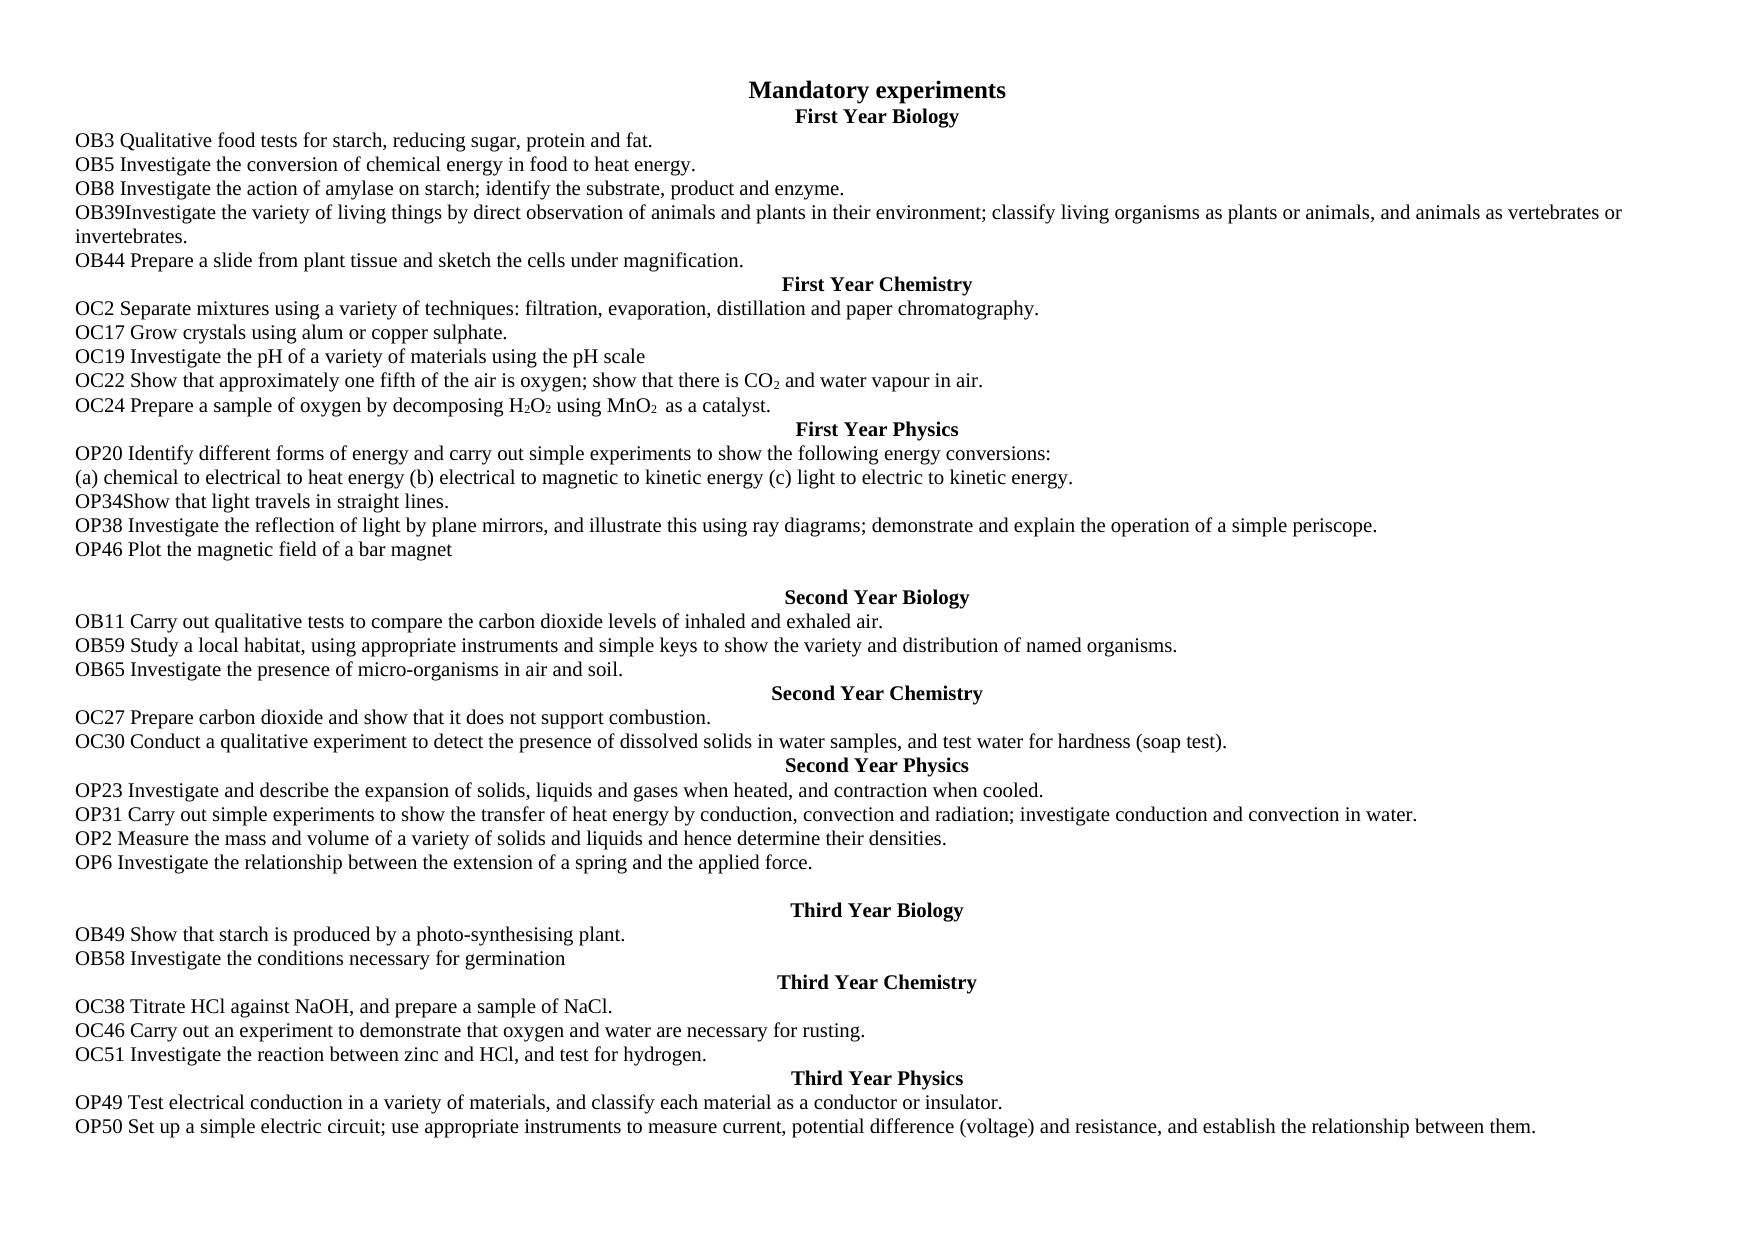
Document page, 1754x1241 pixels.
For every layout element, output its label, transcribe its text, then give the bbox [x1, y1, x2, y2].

text OC22 Show that approximately one fifth of the air is oxygen; show that there is CO2 and water vapour in air. [75, 368, 1679, 392]
text OB39Investigate the variety of living things by direct observation of animals and plants in their environment; classify living organisms as plants or animals, and animals as vertebrates or invertebrates. [75, 200, 1679, 248]
text OC51 Investigate the reaction between zinc and HCl, and test for hydrogen. [75, 1042, 1679, 1066]
text OC38 Titrate HCl against NaOH, and prepare a sample of NaCl. [75, 994, 1679, 1018]
text Second Year Physics [75, 753, 1679, 777]
text OP20 Identify different forms of energy and carry out simple experiments to show the following energy conversions: [75, 441, 1679, 465]
text OB8 Investigate the action of amylase on starch; identify the substrate, product and enzyme. [75, 176, 1679, 200]
text Mandatory experiments [75, 75, 1679, 104]
text OB58 Investigate the conditions necessary for germination [75, 946, 1679, 970]
text OP38 Investigate the reflection of light by plane mirrors, and illustrate this using ray diagrams; demonstrate and explain the operation of a simple periscope. [75, 513, 1679, 537]
text OB11 Carry out qualitative tests to compare the carbon dioxide levels of inhaled and exhaled air. [75, 609, 1679, 633]
text First Year Chemistry [75, 272, 1679, 296]
text (a) chemical to electrical to heat energy (b) electrical to magnetic to kinetic energy (c) light to electric to kinetic energy. [75, 465, 1679, 489]
text OB44 Prepare a slide from plant tissue and sketch the cells under magnification. [75, 248, 1679, 272]
text OP34Show that light travels in straight lines. [75, 489, 1679, 513]
text Second Year Chemistry [75, 681, 1679, 705]
text OC46 Carry out an experiment to demonstrate that oxygen and water are necessary for rusting. [75, 1018, 1679, 1042]
text OB59 Study a local habitat, using appropriate instruments and simple keys to show the variety and distribution of named organisms. [75, 633, 1679, 657]
text OC2 Separate mixtures using a variety of techniques: filtration, evaporation, distillation and paper chromatography. [75, 296, 1679, 320]
text OB3 Qualitative food tests for starch, reducing sugar, protein and fat. [75, 128, 1679, 152]
text OC19 Investigate the pH of a variety of materials using the pH scale [75, 344, 1679, 368]
text OP31 Carry out simple experiments to show the transfer of heat energy by conduction, convection and radiation; investigate conduction and convection in water. [75, 802, 1679, 826]
text OB49 Show that starch is produced by a photo-synthesising plant. [75, 922, 1679, 946]
text OP6 Investigate the relationship between the extension of a spring and the applied force. [75, 850, 1679, 874]
text OC30 Conduct a qualitative experiment to detect the presence of dissolved solids in water samples, and test water for hardness (soap test). [75, 729, 1679, 753]
text OP50 Set up a simple electric circuit; use appropriate instruments to measure current, potential difference (voltage) and resistance, and establish the relationship between them. [75, 1114, 1679, 1138]
text OC27 Prepare carbon dioxide and show that it does not support combustion. [75, 705, 1679, 729]
text Third Year Physics [75, 1066, 1679, 1090]
text OP2 Measure the mass and volume of a variety of solids and liquids and hence determine their densities. [75, 826, 1679, 850]
text Third Year Chemistry [75, 970, 1679, 994]
text Second Year Biology [75, 585, 1679, 609]
text OB5 Investigate the conversion of chemical energy in food to heat energy. [75, 152, 1679, 176]
text OP49 Test electrical conduction in a variety of materials, and classify each material as a conductor or insulator. [75, 1090, 1679, 1114]
text OB65 Investigate the presence of micro-organisms in air and soil. [75, 657, 1679, 681]
text OP23 Investigate and describe the expansion of solids, liquids and gases when heated, and contraction when cooled. [75, 777, 1679, 802]
text First Year Physics [75, 417, 1679, 441]
text OC24 Prepare a sample of oxygen by decomposing H2O2 using MnO2 as a catalyst. [75, 392, 1679, 417]
text OC17 Grow crystals using alum or copper sulphate. [75, 320, 1679, 344]
text OP46 Plot the magnetic field of a bar magnet [75, 537, 1679, 561]
text Third Year Biology [75, 898, 1679, 922]
text First Year Biology [75, 104, 1679, 128]
